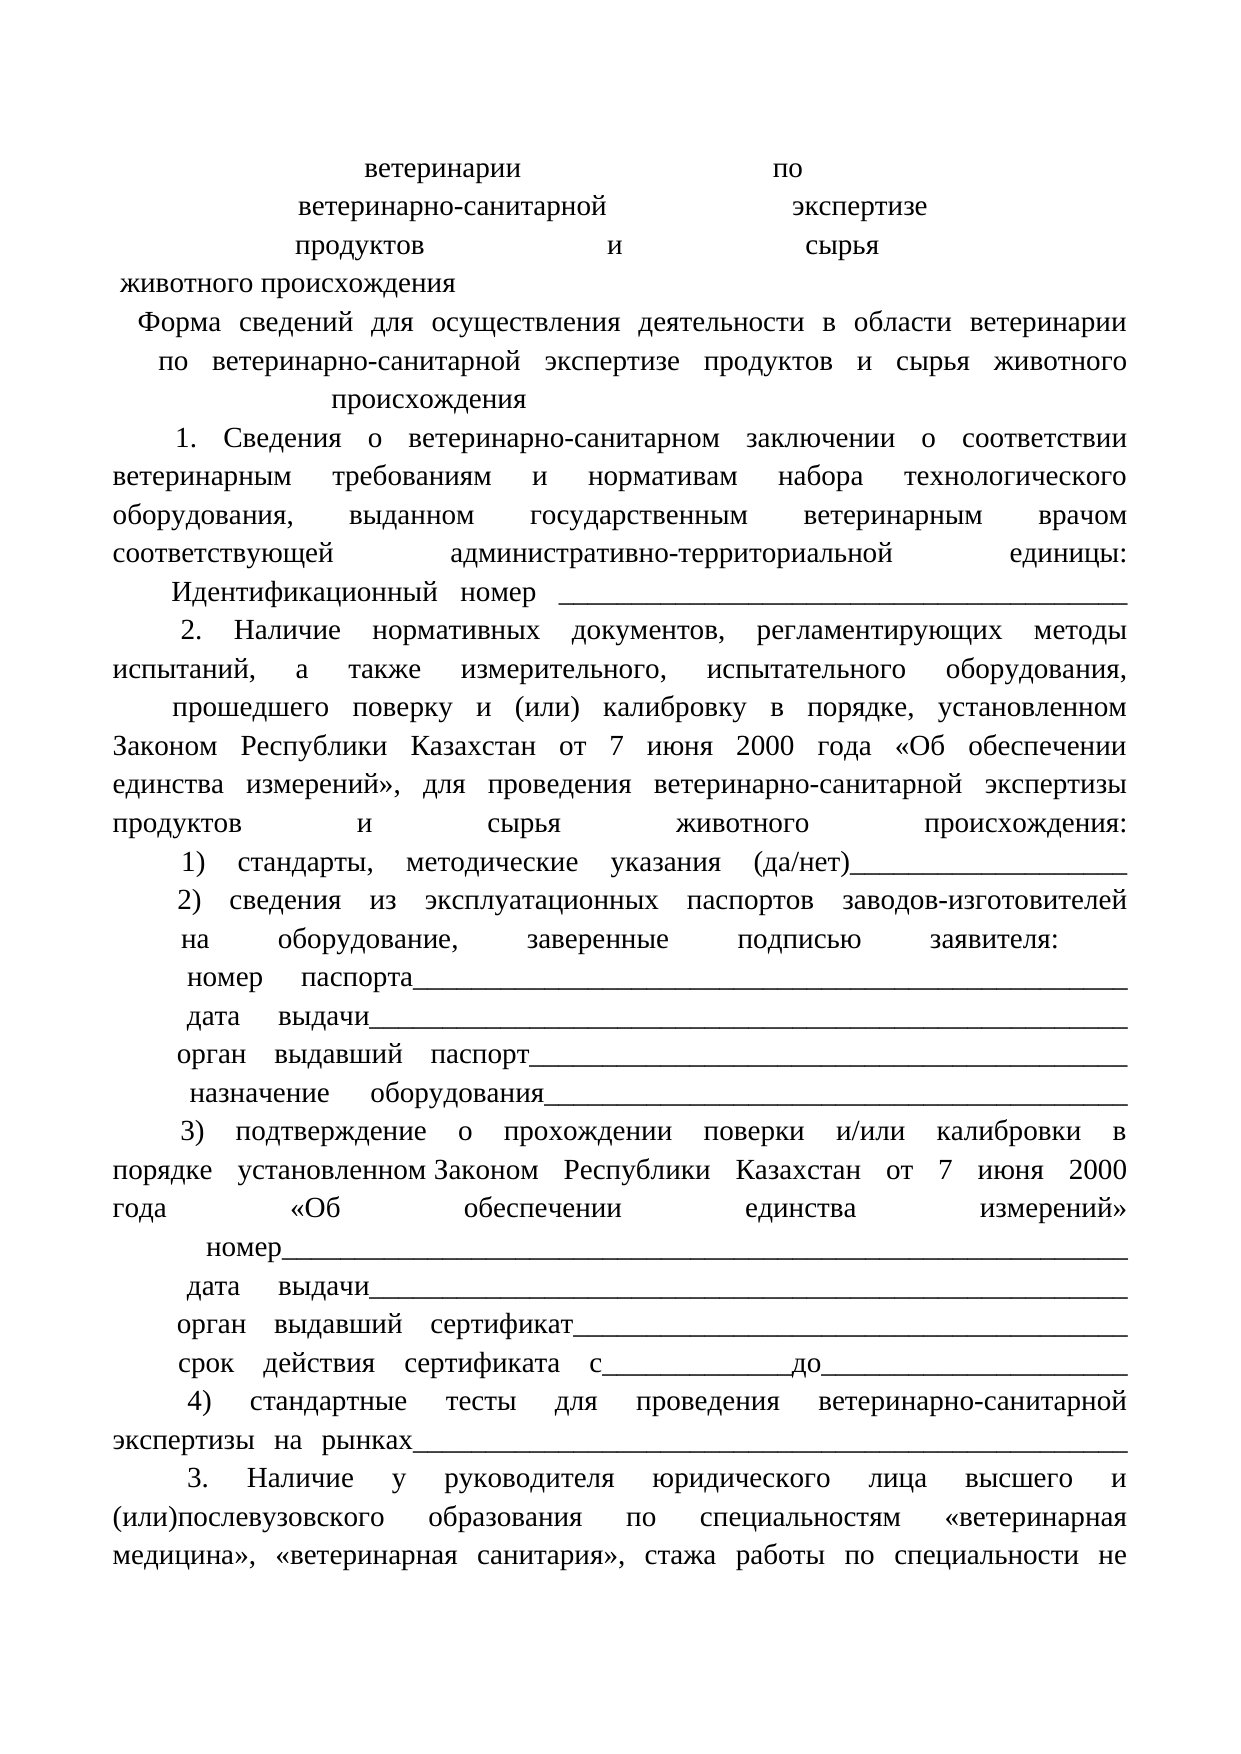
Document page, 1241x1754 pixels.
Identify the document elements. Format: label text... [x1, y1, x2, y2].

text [112, 420, 1128, 1571]
text Форма сведений для осуществления деятельности в области ветеринарии по ветеринарно-санитарной экспертизе продуктов и сырья животного происхождения [112, 304, 1128, 415]
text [112, 150, 1128, 299]
